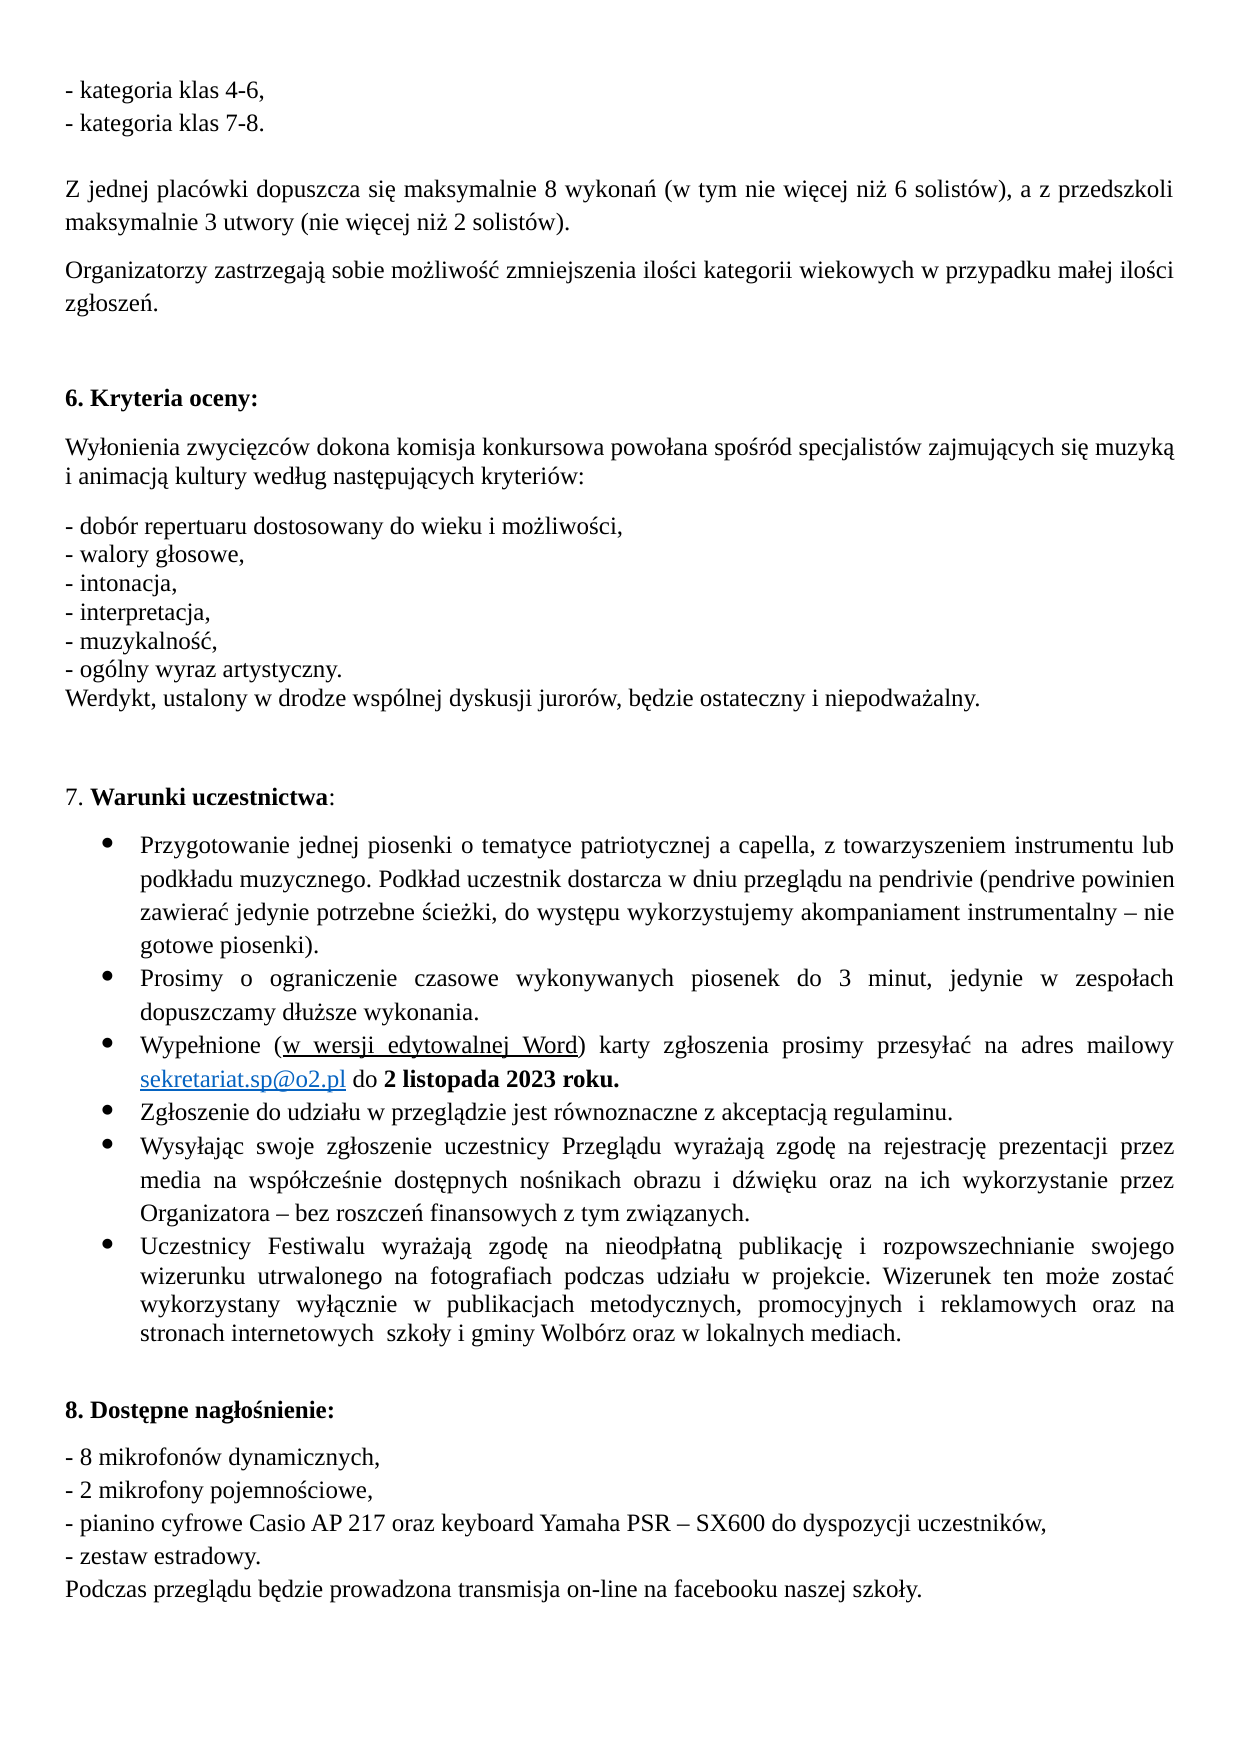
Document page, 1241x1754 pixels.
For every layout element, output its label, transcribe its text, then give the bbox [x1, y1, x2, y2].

text Podczas przeglądu będzie prowadzona transmisja on-line na facebooku naszej szkoły. [65, 1574, 1175, 1603]
text - zestaw estradowy. [65, 1541, 1175, 1570]
text - kategoria klas 4-6, [65, 75, 1175, 104]
text 8. Dostępne nagłośnienie: [65, 1395, 1175, 1423]
list Zgłoszenie do udziału w przeglądzie jest równoznaczne z akceptacją regulaminu. [102, 1097, 1175, 1127]
list - intonacja, [65, 568, 1175, 597]
list Wyłonienia zwycięzców dokona komisja konkursowa powołana spośród specjalistów zajmujących się muzyką i animacją kultury według następujących kryteriów: [65, 432, 1175, 490]
text 7. Warunki uczestnictwa: [65, 782, 1175, 811]
list Uczestnicy Festiwalu wyrażają zgodę na nieodpłatną publikację i rozpowszechnianie swojego wizerunku utrwalonego na fotografiach podczas udziału w projekcie. Wizerunek ten może zostać wykorzystany wyłącznie w publikacjach metodycznych, promocyjnych i reklamowych oraz na stronach internetowych szkoły i gminy Wolbórz oraz w lokalnych mediach. [102, 1231, 1175, 1347]
text - pianino cyfrowe Casio AP 217 oraz keyboard Yamaha PSR – SX600 do dyspozycji uczestników, [65, 1508, 1175, 1537]
text - kategoria klas 7-8. [65, 108, 1175, 170]
list - ogólny wyraz artystyczny. [65, 654, 1175, 683]
list Werdykt, ustalony w drodze wspólnej dyskusji jurorów, będzie ostateczny i niepodważalny. [65, 683, 1175, 712]
list - dobór repertuaru dostosowany do wieku i możliwości, [65, 511, 1175, 539]
text - 8 mikrofonów dynamicznych, [65, 1442, 1175, 1471]
list Przygotowanie jednej piosenki o tematyce patriotycznej a capella, z towarzyszeniem instrumentu lub podkładu muzycznego. Podkład uczestnik dostarcza w dniu przeglądu na pendrivie (pendrive powinien zawierać jedynie potrzebne ścieżki, do występu wykorzystujemy akompaniament instrumentalny – nie gotowe piosenki). [102, 830, 1175, 959]
list 6. Kryteria oceny: [65, 383, 1175, 412]
text Organizatorzy zastrzegają sobie możliwość zmniejszenia ilości kategorii wiekowych w przypadku małej ilości zgłoszeń. [65, 255, 1175, 316]
list Wypełnione (w wersji edytowalnej Word) karty zgłoszenia prosimy przesyłać na adres mailowy sekretariat.sp@o2.pl do 2 listopada 2023 roku. [102, 1030, 1175, 1093]
text - 2 mikrofony pojemnościowe, [65, 1475, 1175, 1504]
list - muzykalność, [65, 626, 1175, 654]
list - walory głosowe, [65, 539, 1175, 568]
list Wysyłając swoje zgłoszenie uczestnicy Przeglądu wyrażają zgodę na rejestrację prezentacji przez media na współcześnie dostępnych nośnikach obrazu i dźwięku oraz na ich wykorzystanie przez Organizatora – bez roszczeń finansowych z tym związanych. [102, 1131, 1175, 1227]
list - interpretacja, [65, 597, 1175, 626]
list Prosimy o ograniczenie czasowe wykonywanych piosenek do 3 minut, jedynie w zespołach dopuszczamy dłuższe wykonania. [102, 963, 1175, 1026]
text Z jednej placówki dopuszcza się maksymalnie 8 wykonań (w tym nie więcej niż 6 solistów), a z przedszkoli maksymalnie 3 utwory (nie więcej niż 2 solistów). [65, 174, 1175, 236]
